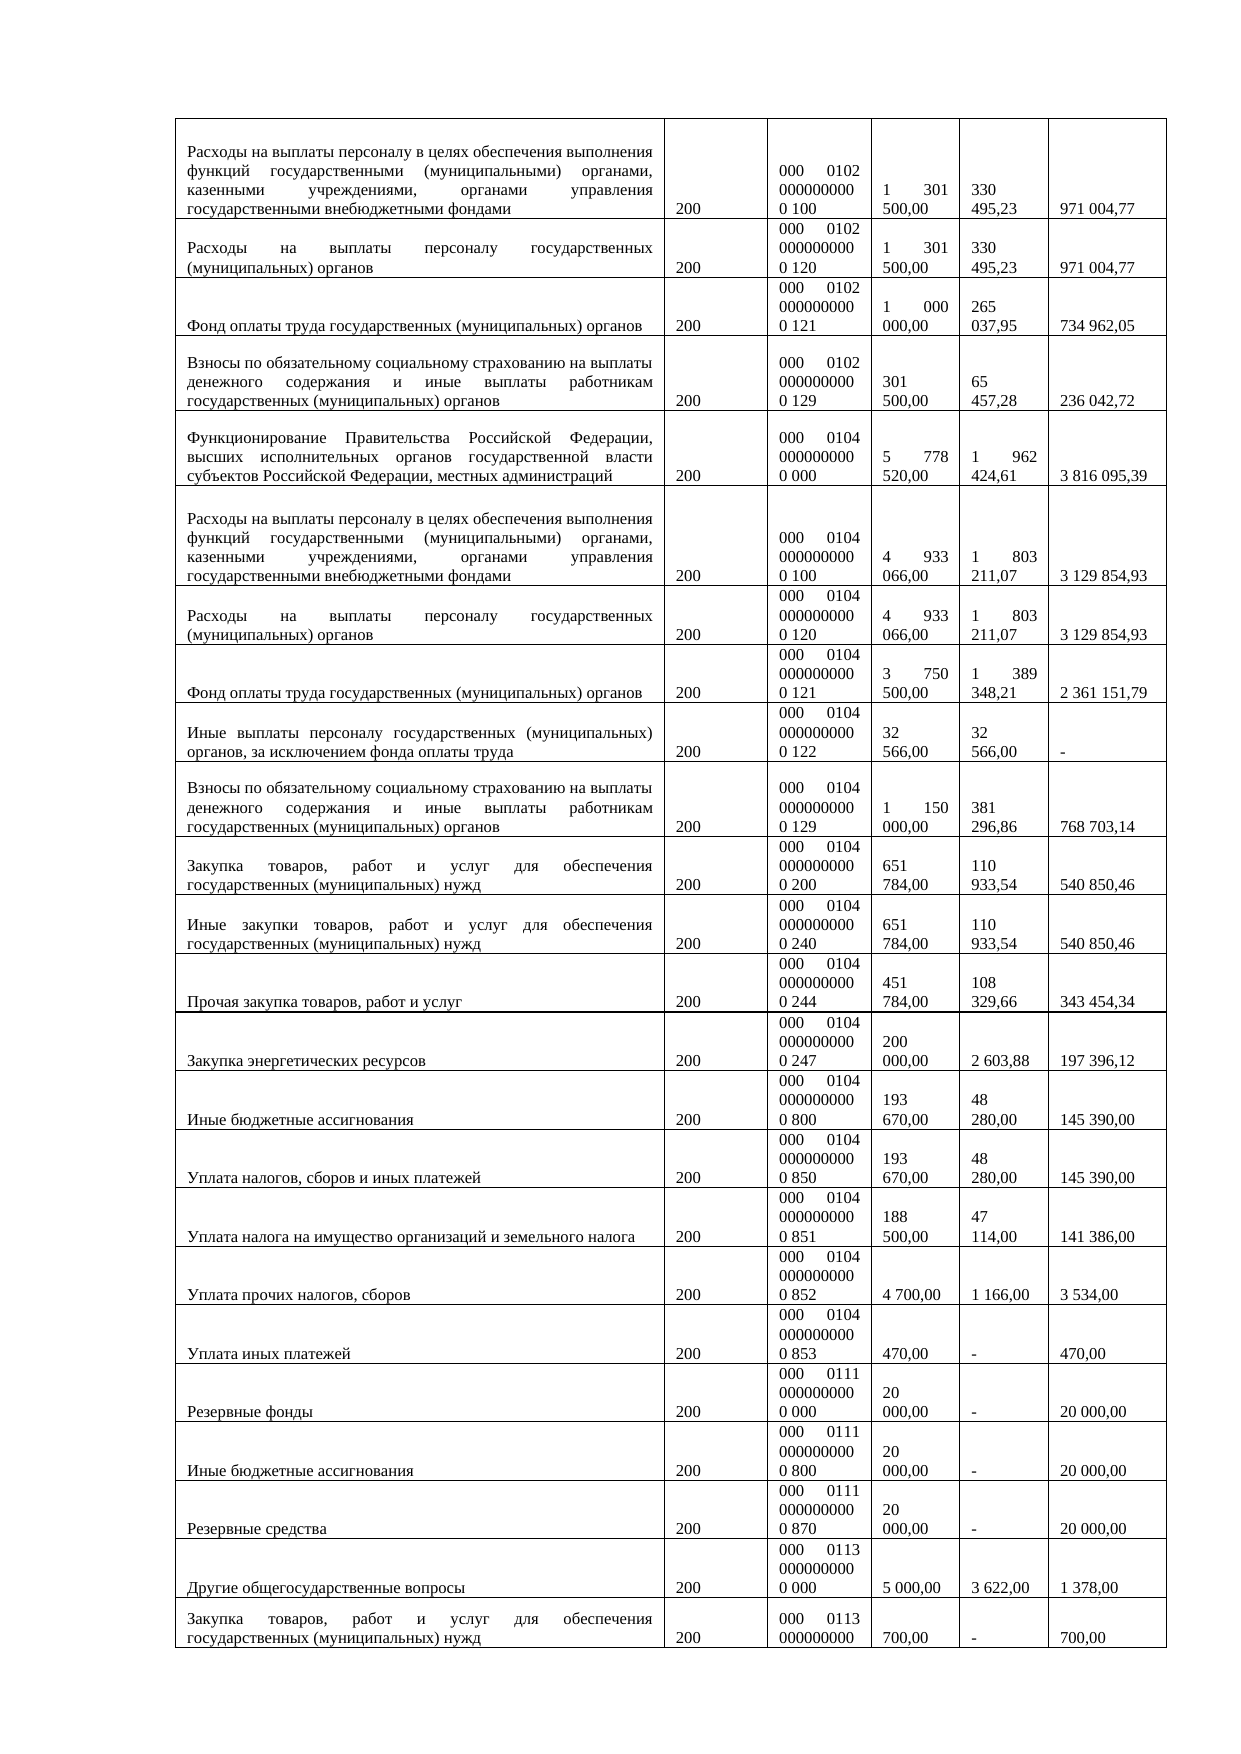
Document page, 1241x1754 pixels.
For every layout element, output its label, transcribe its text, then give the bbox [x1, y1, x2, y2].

table_cell 5 000,00 [872, 1539, 959, 1597]
table_cell 540 850,46 [1049, 895, 1166, 953]
table_cell 141 386,00 [1049, 1188, 1166, 1246]
table_cell 1 150 000,00 [872, 762, 959, 836]
table_cell 32 566,00 [872, 703, 959, 761]
table_cell 4 933 066,00 [872, 486, 959, 585]
table_cell 2 361 151,79 [1049, 645, 1166, 702]
table_cell 200 [665, 1130, 767, 1187]
table_cell 200 [665, 1247, 767, 1304]
table_cell 3 622,00 [960, 1539, 1048, 1597]
table_cell 20 000,00 [872, 1422, 959, 1480]
table_cell Уплата налога на имущество организаций и земельного налога [176, 1188, 664, 1246]
table_cell 000 0104 0000000000 120 [768, 586, 871, 644]
table_cell 1 301 500,00 [872, 219, 959, 277]
table_cell 200 [665, 1305, 767, 1363]
table_cell 200 [665, 1598, 767, 1647]
table_cell 200 [665, 278, 767, 335]
table_cell 1 803 211,07 [960, 486, 1048, 585]
table_cell 700,00 [872, 1598, 959, 1647]
table_cell 000 0104 0000000000 853 [768, 1305, 871, 1363]
table_cell 200 [665, 1013, 767, 1070]
table_cell 000 0111 0000000000 800 [768, 1422, 871, 1480]
table_cell 145 390,00 [1049, 1130, 1166, 1187]
table_cell Закупка товаров, работ и услуг для обеспечения государственных (муниципальных) нужд [176, 837, 664, 894]
table_cell 1 000 000,00 [872, 278, 959, 335]
table_cell 734 962,05 [1049, 278, 1166, 335]
table_cell 470,00 [872, 1305, 959, 1363]
table_cell 65 457,28 [960, 336, 1048, 410]
table_cell 700,00 [1049, 1598, 1166, 1647]
table_cell Взносы по обязательному социальному страхованию на выплаты денежного содержания и иные выплаты работникам государственных (муниципальных) органов [176, 762, 664, 836]
table_cell Расходы на выплаты персоналу государственных (муниципальных) органов [176, 586, 664, 644]
table_cell 343 454,34 [1049, 954, 1166, 1011]
table_cell Прочая закупка товаров, работ и услуг [176, 954, 664, 1011]
table_cell 000 0104 0000000000 000 [768, 411, 871, 485]
table_cell 20 000,00 [1049, 1422, 1166, 1480]
table_cell 48 280,00 [960, 1130, 1048, 1187]
table_cell 000 0102 0000000000 129 [768, 336, 871, 410]
table_cell 108 329,66 [960, 954, 1048, 1011]
table_cell Резервные фонды [176, 1364, 664, 1421]
table_cell 200 [665, 411, 767, 485]
table_cell 200 [665, 645, 767, 702]
table_cell 000 0104 0000000000 850 [768, 1130, 871, 1187]
table_cell - [960, 1305, 1048, 1363]
table_cell 000 0104 0000000000 244 [768, 954, 871, 1011]
table_cell 200 [665, 1539, 767, 1597]
table_cell 1 166,00 [960, 1247, 1048, 1304]
table_cell 3 129 854,93 [1049, 486, 1166, 585]
table_cell 3 534,00 [1049, 1247, 1166, 1304]
table_cell 000 0111 0000000000 000 [768, 1364, 871, 1421]
table_cell 971 004,77 [1049, 219, 1166, 277]
table_cell Фонд оплаты труда государственных (муниципальных) органов [176, 645, 664, 702]
table_cell 768 703,14 [1049, 762, 1166, 836]
table_cell 000 0104 0000000000 122 [768, 703, 871, 761]
table_cell 971 004,77 [1049, 119, 1166, 218]
table_cell 200 [665, 954, 767, 1011]
table_cell - [960, 1481, 1048, 1538]
table_cell 3 816 095,39 [1049, 411, 1166, 485]
table_cell Расходы на выплаты персоналу государственных (муниципальных) органов [176, 219, 664, 277]
table_cell 381 296,86 [960, 762, 1048, 836]
table_cell 651 784,00 [872, 895, 959, 953]
table_cell 000 0104 0000000000 100 [768, 486, 871, 585]
table_cell 200 [665, 1364, 767, 1421]
table_cell Функционирование Правительства Российской Федерации, высших исполнительных органов государственной власти субъектов Российской Федерации, местных администраций [176, 411, 664, 485]
table_cell 20 000,00 [872, 1364, 959, 1421]
table_cell 110 933,54 [960, 837, 1048, 894]
table_cell Иные бюджетные ассигнования [176, 1422, 664, 1480]
table_cell 200 [665, 219, 767, 277]
table_cell Уплата налогов, сборов и иных платежей [176, 1130, 664, 1187]
table_cell 32 566,00 [960, 703, 1048, 761]
table_cell 1 389 348,21 [960, 645, 1048, 702]
table_cell 651 784,00 [872, 837, 959, 894]
table_cell 5 778 520,00 [872, 411, 959, 485]
table_cell 2 603,88 [960, 1013, 1048, 1070]
table_cell 200 [665, 336, 767, 410]
table_cell 193 670,00 [872, 1071, 959, 1128]
table_cell Расходы на выплаты персоналу в целях обеспечения выполнения функций государственными (муниципальными) органами, казенными учреждениями, органами управления государственными внебюджетными фондами [176, 486, 664, 585]
table_cell 000 0104 0000000000 240 [768, 895, 871, 953]
table_cell - [1049, 703, 1166, 761]
table_cell 470,00 [1049, 1305, 1166, 1363]
table_cell 200 [665, 895, 767, 953]
table_cell 48 280,00 [960, 1071, 1048, 1128]
table_cell 200 [665, 1422, 767, 1480]
table_cell 197 396,12 [1049, 1013, 1166, 1070]
table_cell 200 [665, 486, 767, 585]
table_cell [768, 1598, 871, 1647]
table_cell 301 500,00 [872, 336, 959, 410]
table_cell 200 [665, 1071, 767, 1128]
table_cell 000 0102 0000000000 100 [768, 119, 871, 218]
table_cell 1 301 500,00 [872, 119, 959, 218]
table_cell 20 000,00 [872, 1481, 959, 1538]
table_cell Иные выплаты персоналу государственных (муниципальных) органов, за исключением фонда оплаты труда [176, 703, 664, 761]
table_cell 4 933 066,00 [872, 586, 959, 644]
table_cell - [960, 1422, 1048, 1480]
table_cell 000 0104 0000000000 851 [768, 1188, 871, 1246]
table_cell 20 000,00 [1049, 1364, 1166, 1421]
table_cell Фонд оплаты труда государственных (муниципальных) органов [176, 278, 664, 335]
table_cell 540 850,46 [1049, 837, 1166, 894]
table_cell - [960, 1598, 1048, 1647]
table_cell 000 0104 0000000000 121 [768, 645, 871, 702]
table_cell Иные закупки товаров, работ и услуг для обеспечения государственных (муниципальных) нужд [176, 895, 664, 953]
table_cell - [960, 1364, 1048, 1421]
table_cell 200 [665, 1188, 767, 1246]
table_cell 200 000,00 [872, 1013, 959, 1070]
table_cell Уплата прочих налогов, сборов [176, 1247, 664, 1304]
table_cell 000 0104 0000000000 200 [768, 837, 871, 894]
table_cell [176, 1598, 664, 1647]
table_cell 1 803 211,07 [960, 586, 1048, 644]
table_cell Резервные средства [176, 1481, 664, 1538]
table_cell 20 000,00 [1049, 1481, 1166, 1538]
table_cell 000 0104 0000000000 800 [768, 1071, 871, 1128]
table_cell 145 390,00 [1049, 1071, 1166, 1128]
table_cell 188 500,00 [872, 1188, 959, 1246]
table_cell 236 042,72 [1049, 336, 1166, 410]
table_cell Иные бюджетные ассигнования [176, 1071, 664, 1128]
table_cell Расходы на выплаты персоналу в целях обеспечения выполнения функций государственными (муниципальными) органами, казенными учреждениями, органами управления государственными внебюджетными фондами [176, 119, 664, 218]
table_cell 000 0113 0000000000 000 [768, 1539, 871, 1597]
table_cell Взносы по обязательному социальному страхованию на выплаты денежного содержания и иные выплаты работникам государственных (муниципальных) органов [176, 336, 664, 410]
table_cell 193 670,00 [872, 1130, 959, 1187]
table_cell 110 933,54 [960, 895, 1048, 953]
table_cell 200 [665, 586, 767, 644]
table_cell 000 0104 0000000000 852 [768, 1247, 871, 1304]
table_cell 200 [665, 837, 767, 894]
table_cell Закупка энергетических ресурсов [176, 1013, 664, 1070]
table_cell 200 [665, 1481, 767, 1538]
table_cell Уплата иных платежей [176, 1305, 664, 1363]
table_cell 000 0104 0000000000 247 [768, 1013, 871, 1070]
table_cell 265 037,95 [960, 278, 1048, 335]
table_cell 3 750 500,00 [872, 645, 959, 702]
table_cell 451 784,00 [872, 954, 959, 1011]
table_cell 330 495,23 [960, 119, 1048, 218]
table_cell 3 129 854,93 [1049, 586, 1166, 644]
table_cell 000 0102 0000000000 120 [768, 219, 871, 277]
table_cell Другие общегосударственные вопросы [176, 1539, 664, 1597]
table_cell 000 0111 0000000000 870 [768, 1481, 871, 1538]
table_cell 200 [665, 703, 767, 761]
table_cell 000 0102 0000000000 121 [768, 278, 871, 335]
table_cell 000 0104 0000000000 129 [768, 762, 871, 836]
table_cell 1 378,00 [1049, 1539, 1166, 1597]
table_cell 200 [665, 762, 767, 836]
table_cell 47 114,00 [960, 1188, 1048, 1246]
table_cell 200 [665, 119, 767, 218]
table_cell 1 962 424,61 [960, 411, 1048, 485]
table_cell 4 700,00 [872, 1247, 959, 1304]
table_cell 330 495,23 [960, 219, 1048, 277]
